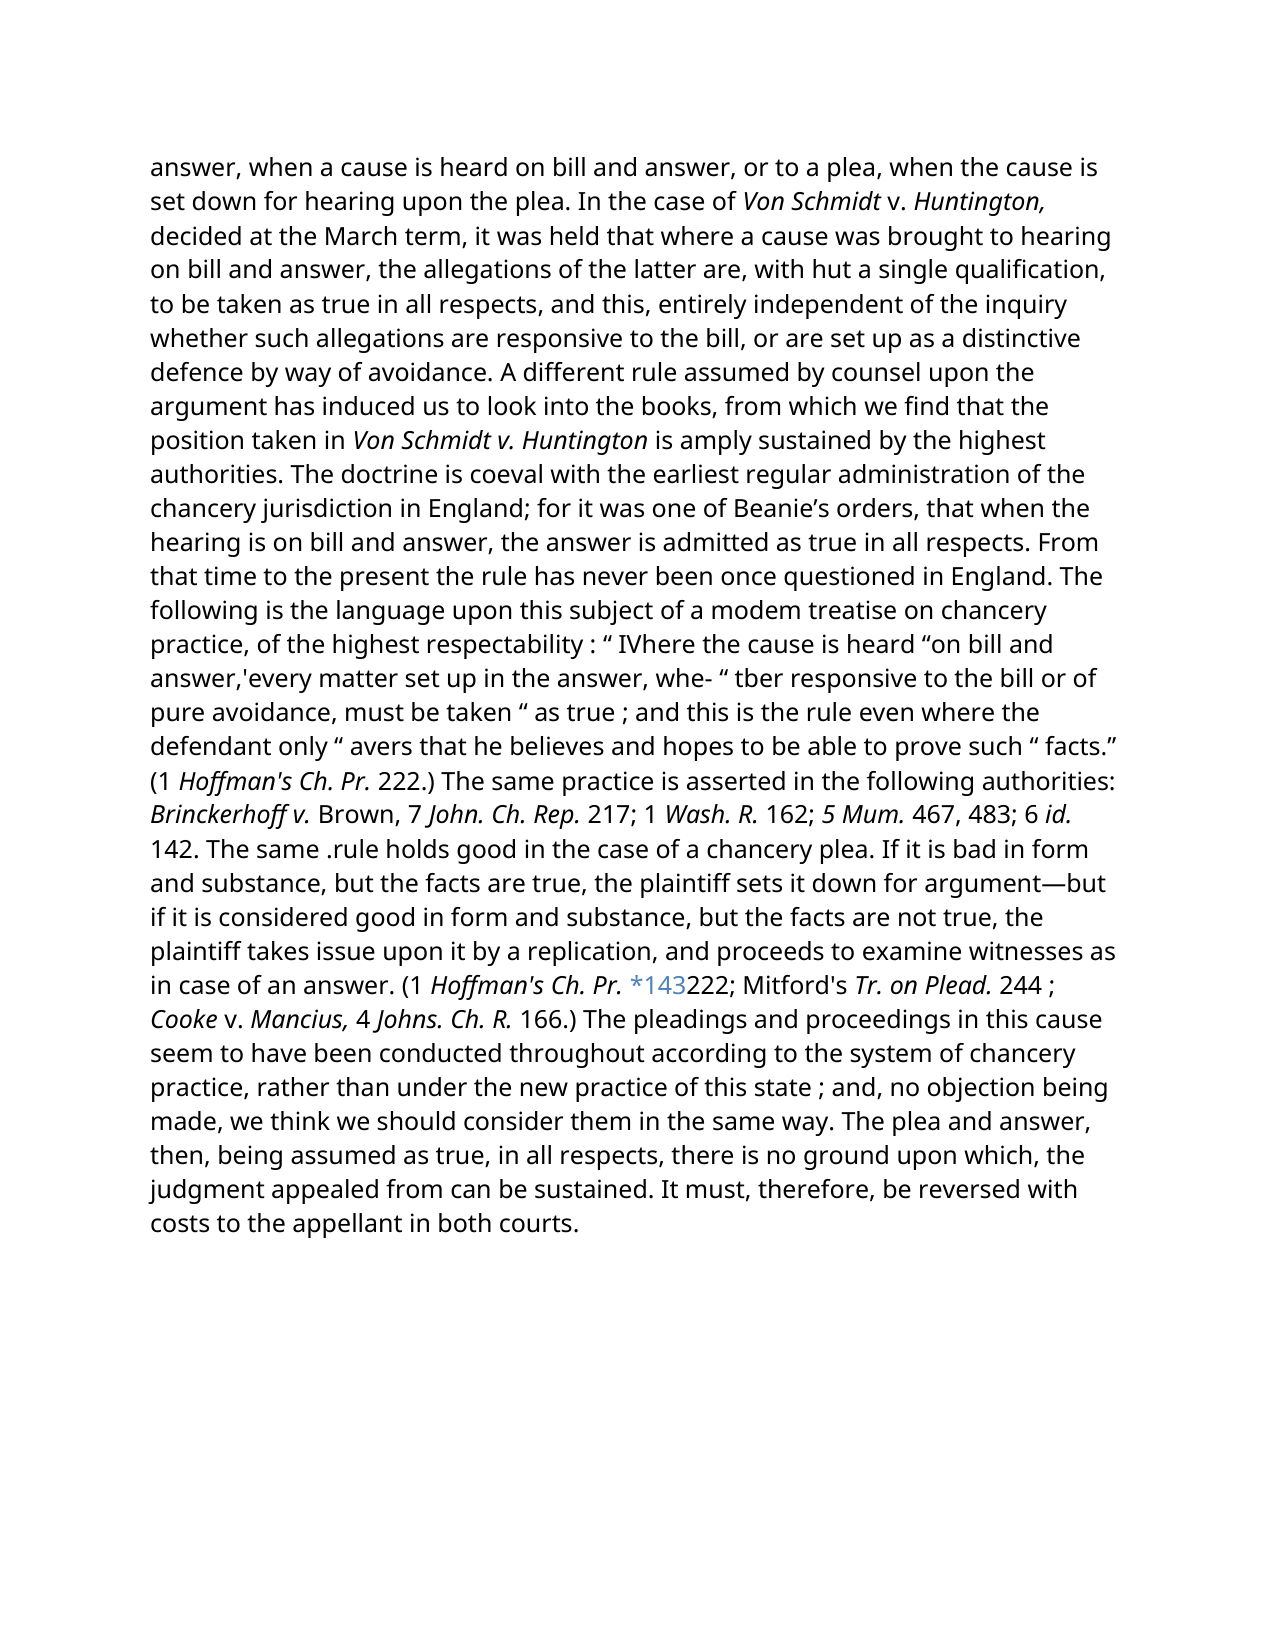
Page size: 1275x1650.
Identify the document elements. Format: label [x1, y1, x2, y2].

text [150, 150, 1125, 1240]
